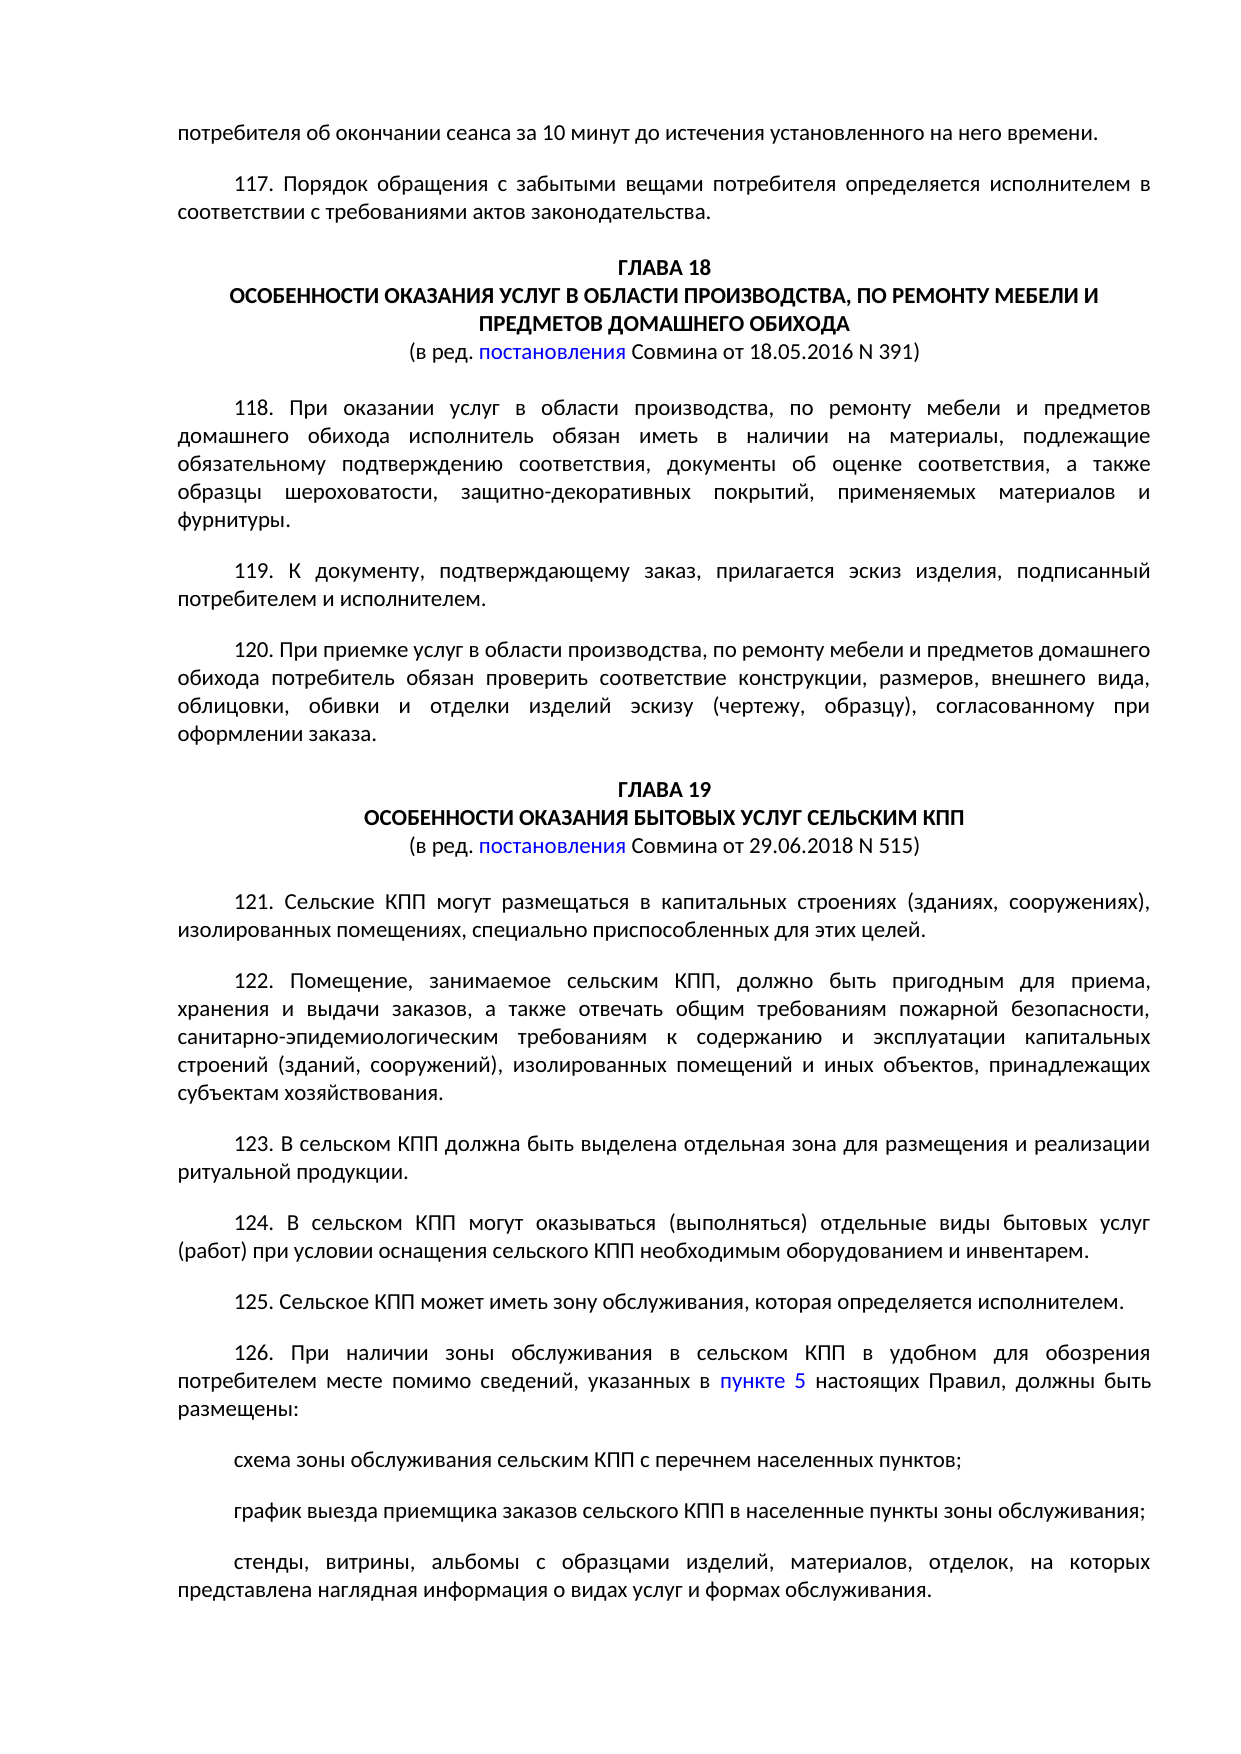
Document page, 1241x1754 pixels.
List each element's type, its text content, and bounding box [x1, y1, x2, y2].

text ОСОБЕННОСТИ ОКАЗАНИЯ УСЛУГ В ОБЛАСТИ ПРОИЗВОДСТВА, ПО РЕМОНТУ МЕБЕЛИ И ПРЕДМЕТОВ ДОМАШНЕГО ОБИХОДА [177, 281, 1152, 337]
text 120. При приемке услуг в области производства, по ремонту мебели и предметов домашнего обихода потребитель обязан проверить соответствие конструкции, размеров, внешнего вида, облицовки, обивки и отделки изделий эскизу (чертежу, образцу), согласованному при оформлении заказа. [177, 635, 1152, 747]
text ГЛАВА 19 [177, 775, 1152, 803]
text (в ред. постановления Совмина от 18.05.2016 N 391) [177, 337, 1152, 365]
text 125. Сельское КПП может иметь зону обслуживания, которая определяется исполнителем. [177, 1287, 1152, 1315]
text 117. Порядок обращения с забытыми вещами потребителя определяется исполнителем в соответствии с требованиями актов законодательства. [177, 169, 1152, 225]
text 118. При оказании услуг в области производства, по ремонту мебели и предметов домашнего обихода исполнитель обязан иметь в наличии на материалы, подлежащие обязательному подтверждению соответствия, документы об оценке соответствия, а также образцы шероховатости, защитно-декоративных покрытий, применяемых материалов и фурнитуры. [177, 393, 1152, 533]
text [177, 118, 1152, 146]
text 124. В сельском КПП могут оказываться (выполняться) отдельные виды бытовых услуг (работ) при условии оснащения сельского КПП необходимым оборудованием и инвентарем. [177, 1208, 1152, 1264]
text схема зоны обслуживания сельским КПП с перечнем населенных пунктов; [177, 1445, 1152, 1473]
text 123. В сельском КПП должна быть выделена отдельная зона для размещения и реализации ритуальной продукции. [177, 1129, 1152, 1185]
text (в ред. постановления Совмина от 29.06.2018 N 515) [177, 831, 1152, 859]
text 121. Сельские КПП могут размещаться в капитальных строениях (зданиях, сооружениях), изолированных помещениях, специально приспособленных для этих целей. [177, 887, 1152, 943]
text график выезда приемщика заказов сельского КПП в населенные пункты зоны обслуживания; [177, 1496, 1152, 1524]
text 119. К документу, подтверждающему заказ, прилагается эскиз изделия, подписанный потребителем и исполнителем. [177, 556, 1152, 612]
text 122. Помещение, занимаемое сельским КПП, должно быть пригодным для приема, хранения и выдачи заказов, а также отвечать общим требованиям пожарной безопасности, санитарно-эпидемиологическим требованиям к содержанию и эксплуатации капитальных строений (зданий, сооружений), изолированных помещений и иных объектов, принадлежащих субъектам хозяйствования. [177, 966, 1152, 1106]
text ОСОБЕННОСТИ ОКАЗАНИЯ БЫТОВЫХ УСЛУГ СЕЛЬСКИМ КПП [177, 803, 1152, 831]
text 126. При наличии зоны обслуживания в сельском КПП в удобном для обозрения потребителем месте помимо сведений, указанных в пункте 5 настоящих Правил, должны быть размещены: [177, 1338, 1152, 1422]
text ГЛАВА 18 [177, 253, 1152, 281]
text стенды, витрины, альбомы с образцами изделий, материалов, отделок, на которых представлена наглядная информация о видах услуг и формах обслуживания. [177, 1547, 1152, 1603]
